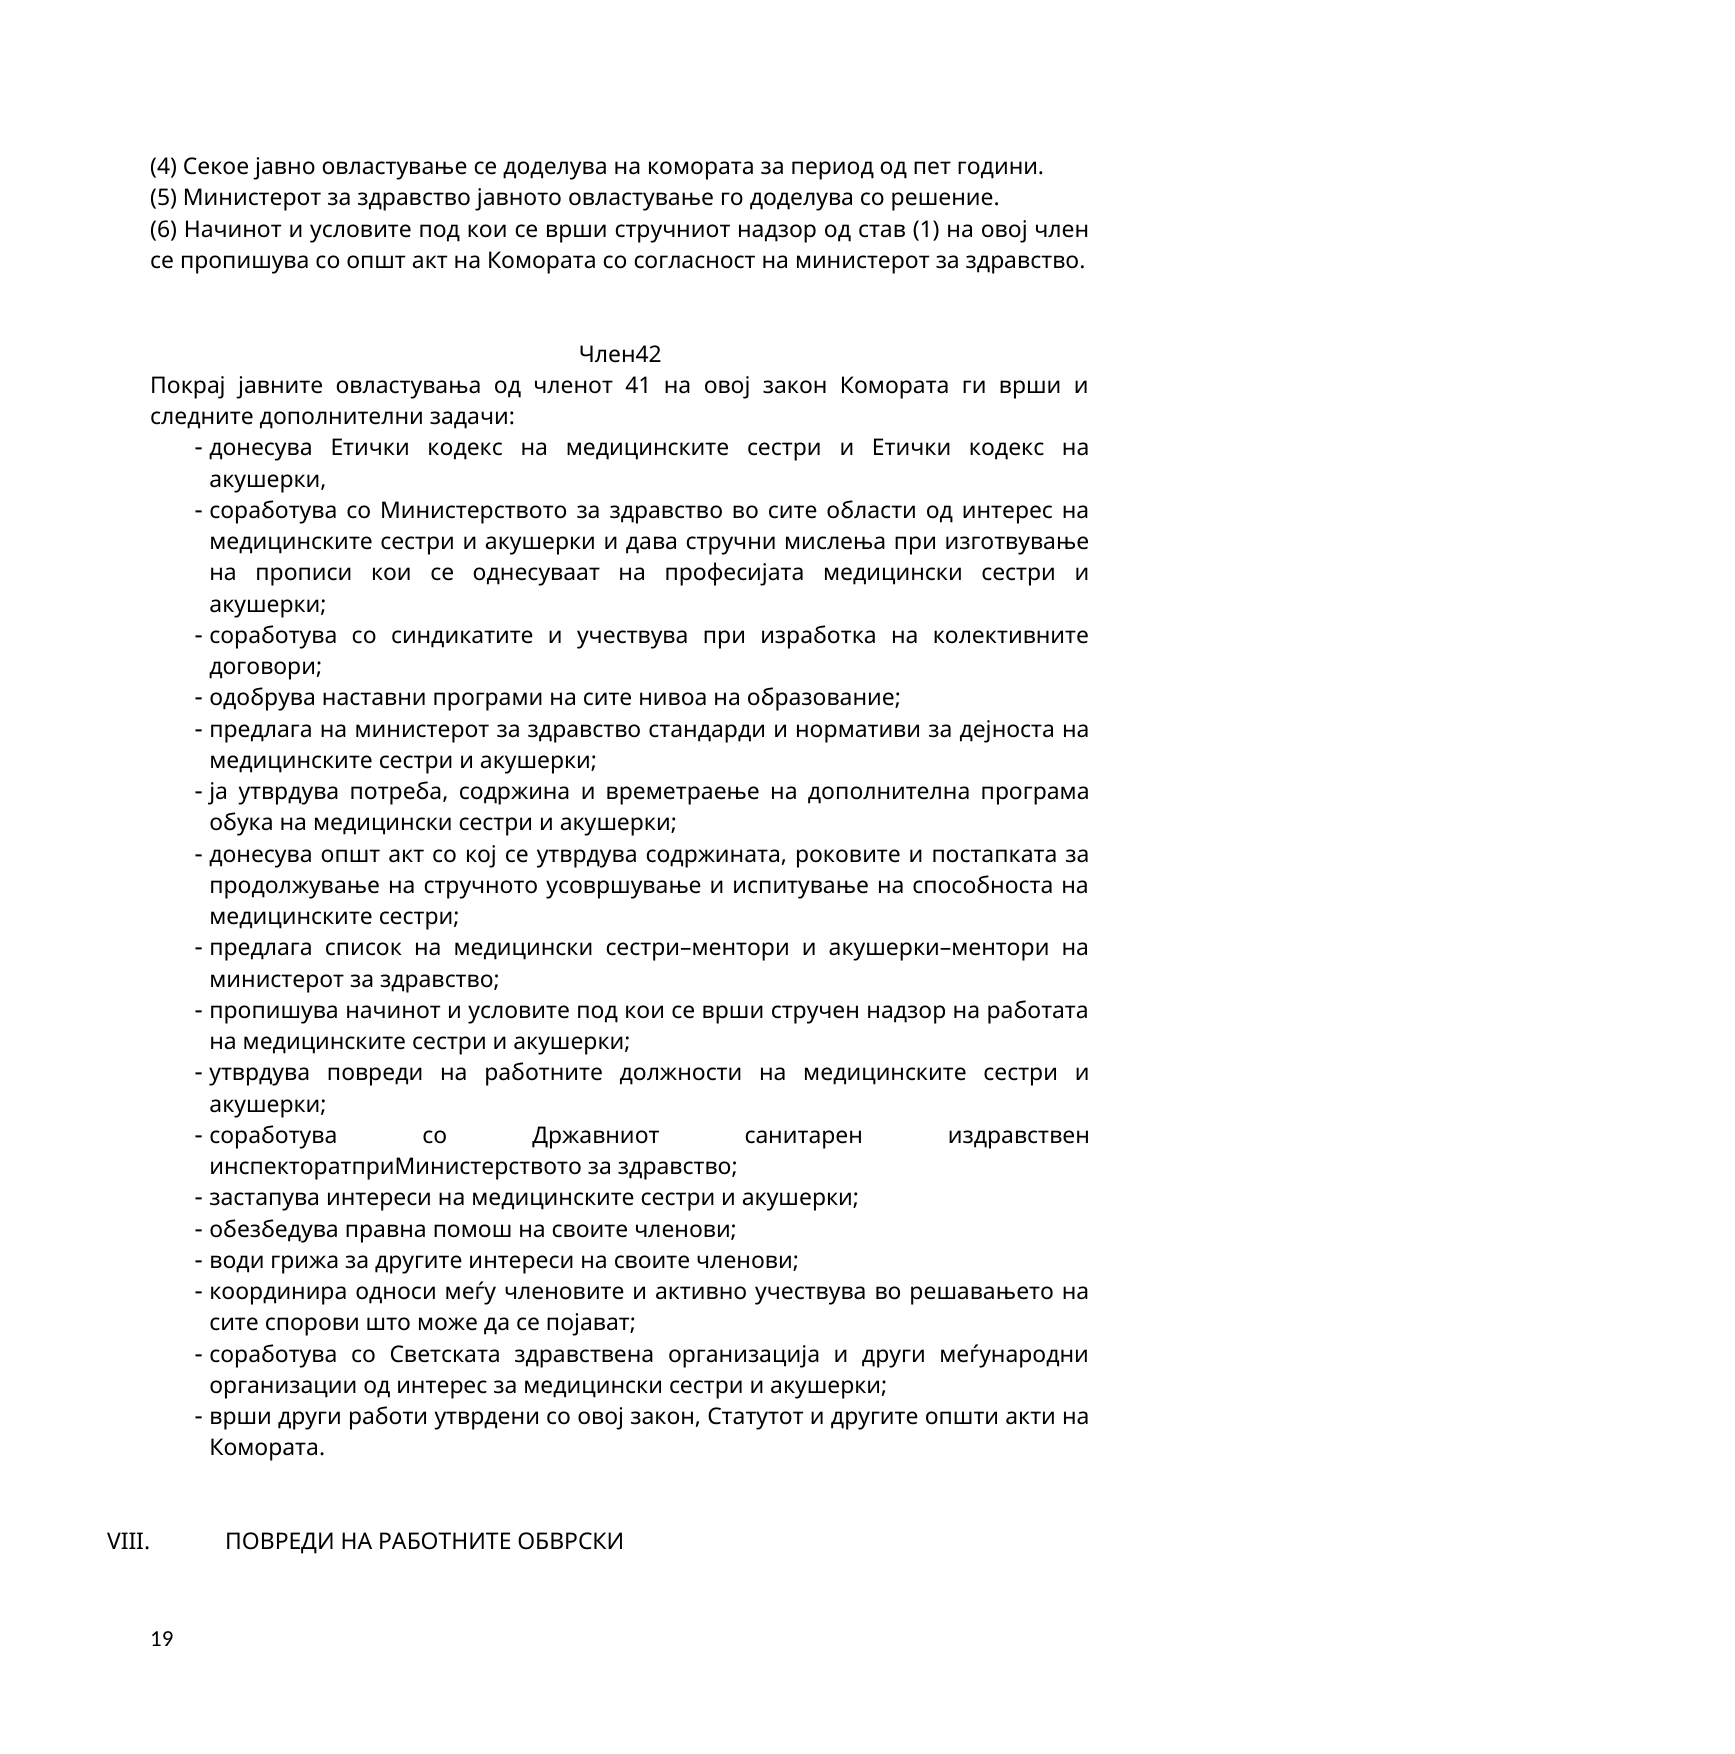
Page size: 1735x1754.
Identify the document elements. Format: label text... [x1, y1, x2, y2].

list утврдува повреди на работните должности на медицинските сестри и акушерки; [194, 1056, 1090, 1119]
text (4) Секое јавно овластување се доделува на комората за период од пет години. [150, 150, 1090, 181]
list пропишува начинот и условите под кои се врши стручен надзор на работата на медицинските сестри и акушерки; [194, 994, 1090, 1056]
list води грижа за другите интереси на своите членови; [194, 1244, 1090, 1275]
list ја утврдува потреба, содржина и времетраење на дополнителна програма обука на медицински сестри и акушерки; [194, 775, 1090, 837]
text Покрај јавните овластувања од членот 41 на овој закон Комората ги врши и следните дополнителни задачи: [150, 369, 1090, 431]
list обезбедува правна помош на своите членови; [194, 1212, 1090, 1244]
list соработува со Министерството за здравство во сите области од интерес на медицинските сестри и акушерки и дава стручни мислења при изготвување на прописи кои се однесуваат на професијата медицински сестри и акушерки; [194, 494, 1090, 619]
list предлага на министерот за здравство стандарди и нормативи за дејноста на медицинските сестри и акушерки; [194, 712, 1090, 775]
list донесува Етички кодекс на медицинските сестри и Етички кодекс на акушерки, [194, 431, 1090, 494]
list координира односи меѓу членовите и активно учествува во решавањето на сите спорови што може да се појават; [194, 1275, 1090, 1337]
list соработува со синдикатите и учествува при изработка на колективните договори; [194, 619, 1090, 681]
list соработува со Државниот санитарен издравствен инспекторатприМинистерството за здравство; [194, 1119, 1090, 1181]
list ПОВРЕДИ НА РАБОТНИТЕ ОБВРСКИ [150, 1525, 1090, 1556]
list застапува интереси на медицинските сестри и акушерки; [194, 1181, 1090, 1212]
text (6) Начинот и условите под кои се врши стручниот надзор од став (1) на овој член се пропишува со општ акт на Комората со согласност на министерот за здравство. [150, 212, 1090, 275]
list соработува со Светската здравствена организација и други меѓународни организации од интерес за медицински сестри и акушерки; [194, 1337, 1090, 1400]
text Член42 [150, 337, 1090, 369]
list предлага список на медицински сестри–ментори и акушерки–ментори на министерот за здравство; [194, 931, 1090, 994]
list одобрува наставни програми на сите нивоа на образование; [194, 681, 1090, 712]
list донесува општ акт со кој се утврдува содржината, роковите и постапката за продолжување на стручното усовршување и испитување на способноста на медицинските сестри; [194, 837, 1090, 931]
text (5) Министерот за здравство јавното овластување го доделува со решение. [150, 181, 1090, 212]
list врши други работи утврдени со овој закон, Статутот и другите општи акти на Комората. [194, 1400, 1090, 1462]
